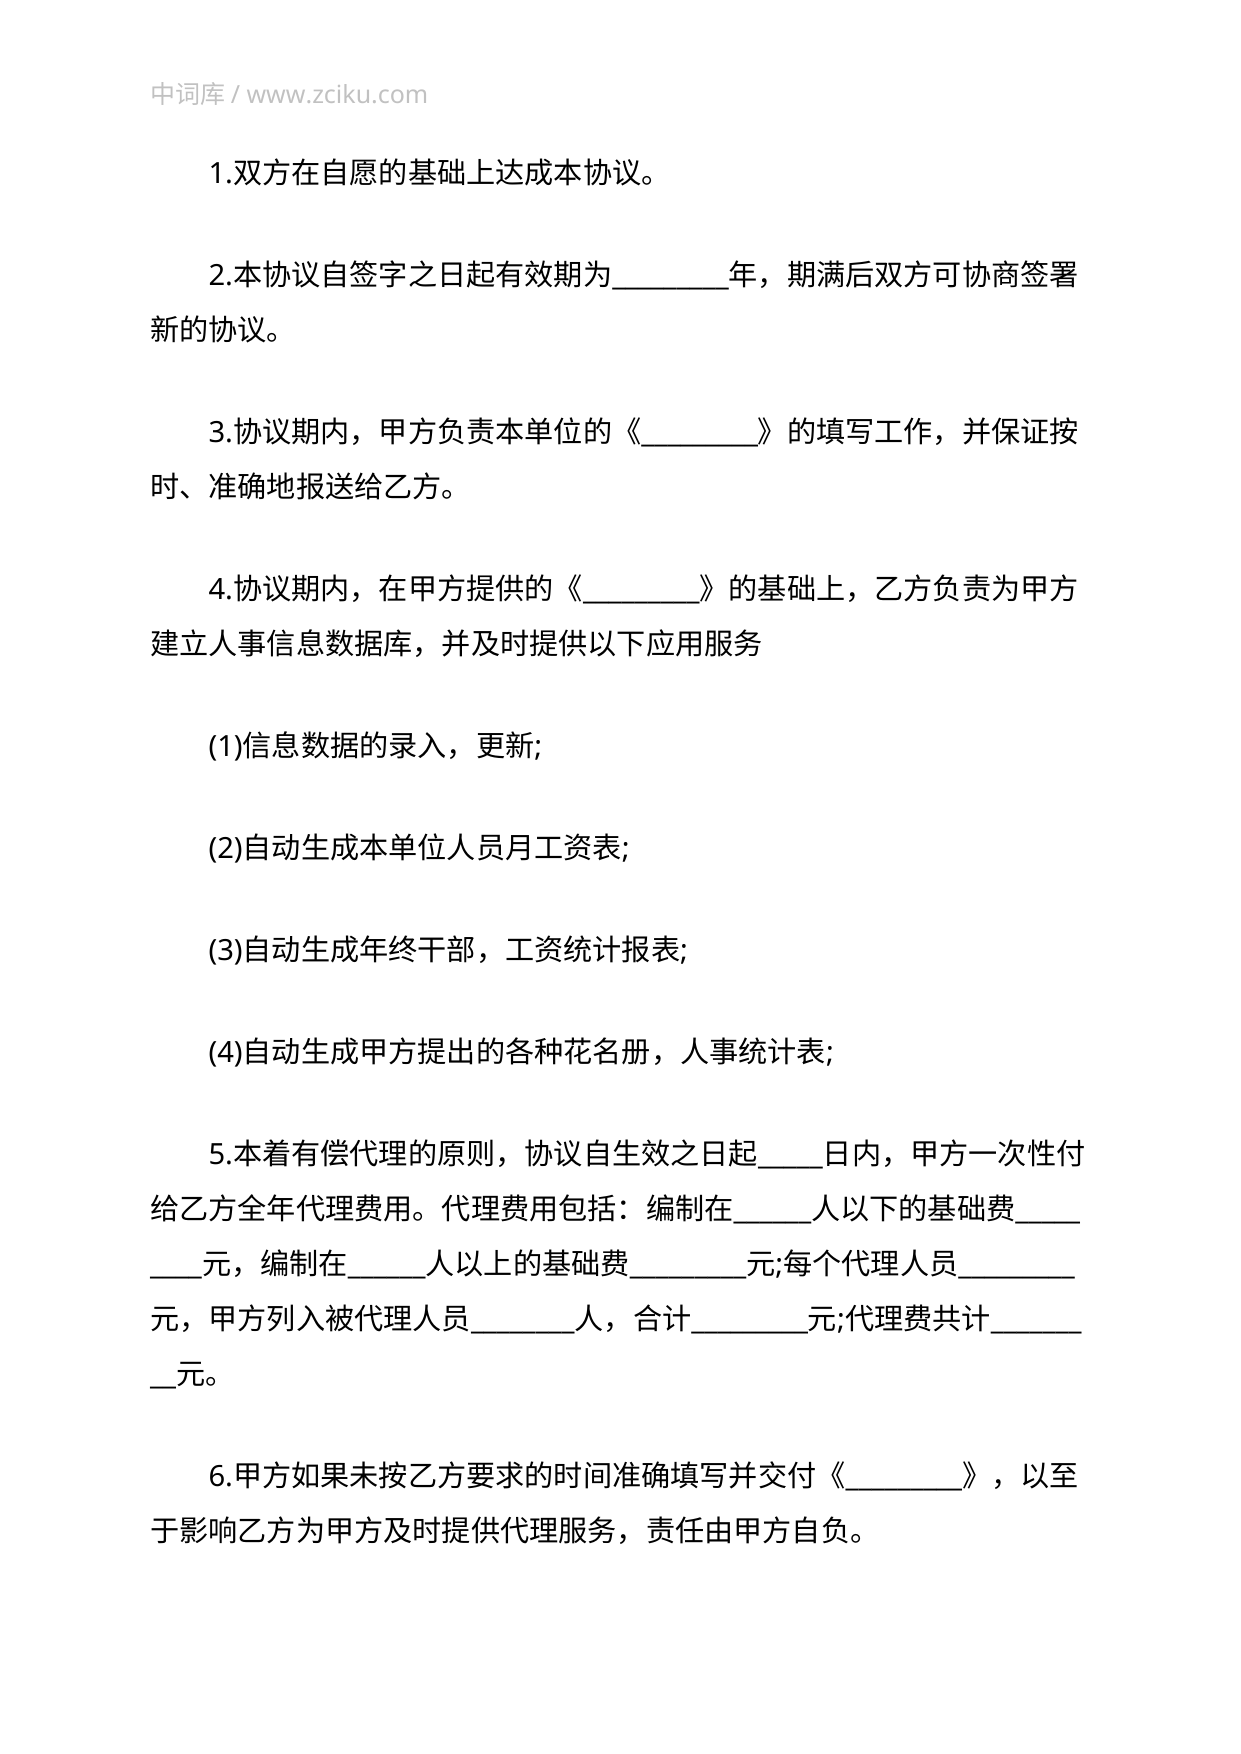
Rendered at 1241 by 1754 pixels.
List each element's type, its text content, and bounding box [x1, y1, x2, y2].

text (3)自动生成年终干部，工资统计报表; [150, 926, 1090, 969]
text 3.协议期内，甲方负责本单位的《_________》的填写工作，并保证按时、准确地报送给乙方。 [150, 409, 1090, 506]
text (4)自动生成甲方提出的各种花名册，人事统计表; [150, 1028, 1090, 1071]
text 6.甲方如果未按乙方要求的时间准确填写并交付《_________》，以至于影响乙方为甲方及时提供代理服务，责任由甲方自负。 [150, 1452, 1090, 1549]
text 1.双方在自愿的基础上达成本协议。 [150, 150, 1090, 192]
text 5.本着有偿代理的原则，协议自生效之日起_____日内，甲方一次性付给乙方全年代理费用。代理费用包括：编制在______人以下的基础费_________元，编制在______人以上的基础费_________元;每个代理人员_________元，甲方列入被代理人员________人，合计_________元;代理费共计_________元。 [150, 1130, 1090, 1393]
text (2)自动生成本单位人员月工资表; [150, 824, 1090, 867]
text (1)信息数据的录入，更新; [150, 722, 1090, 765]
text 2.本协议自签字之日起有效期为_________年，期满后双方可协商签署新的协议。 [150, 252, 1090, 349]
text 4.协议期内，在甲方提供的《_________》的基础上，乙方负责为甲方建立人事信息数据库，并及时提供以下应用服务 [150, 566, 1090, 663]
